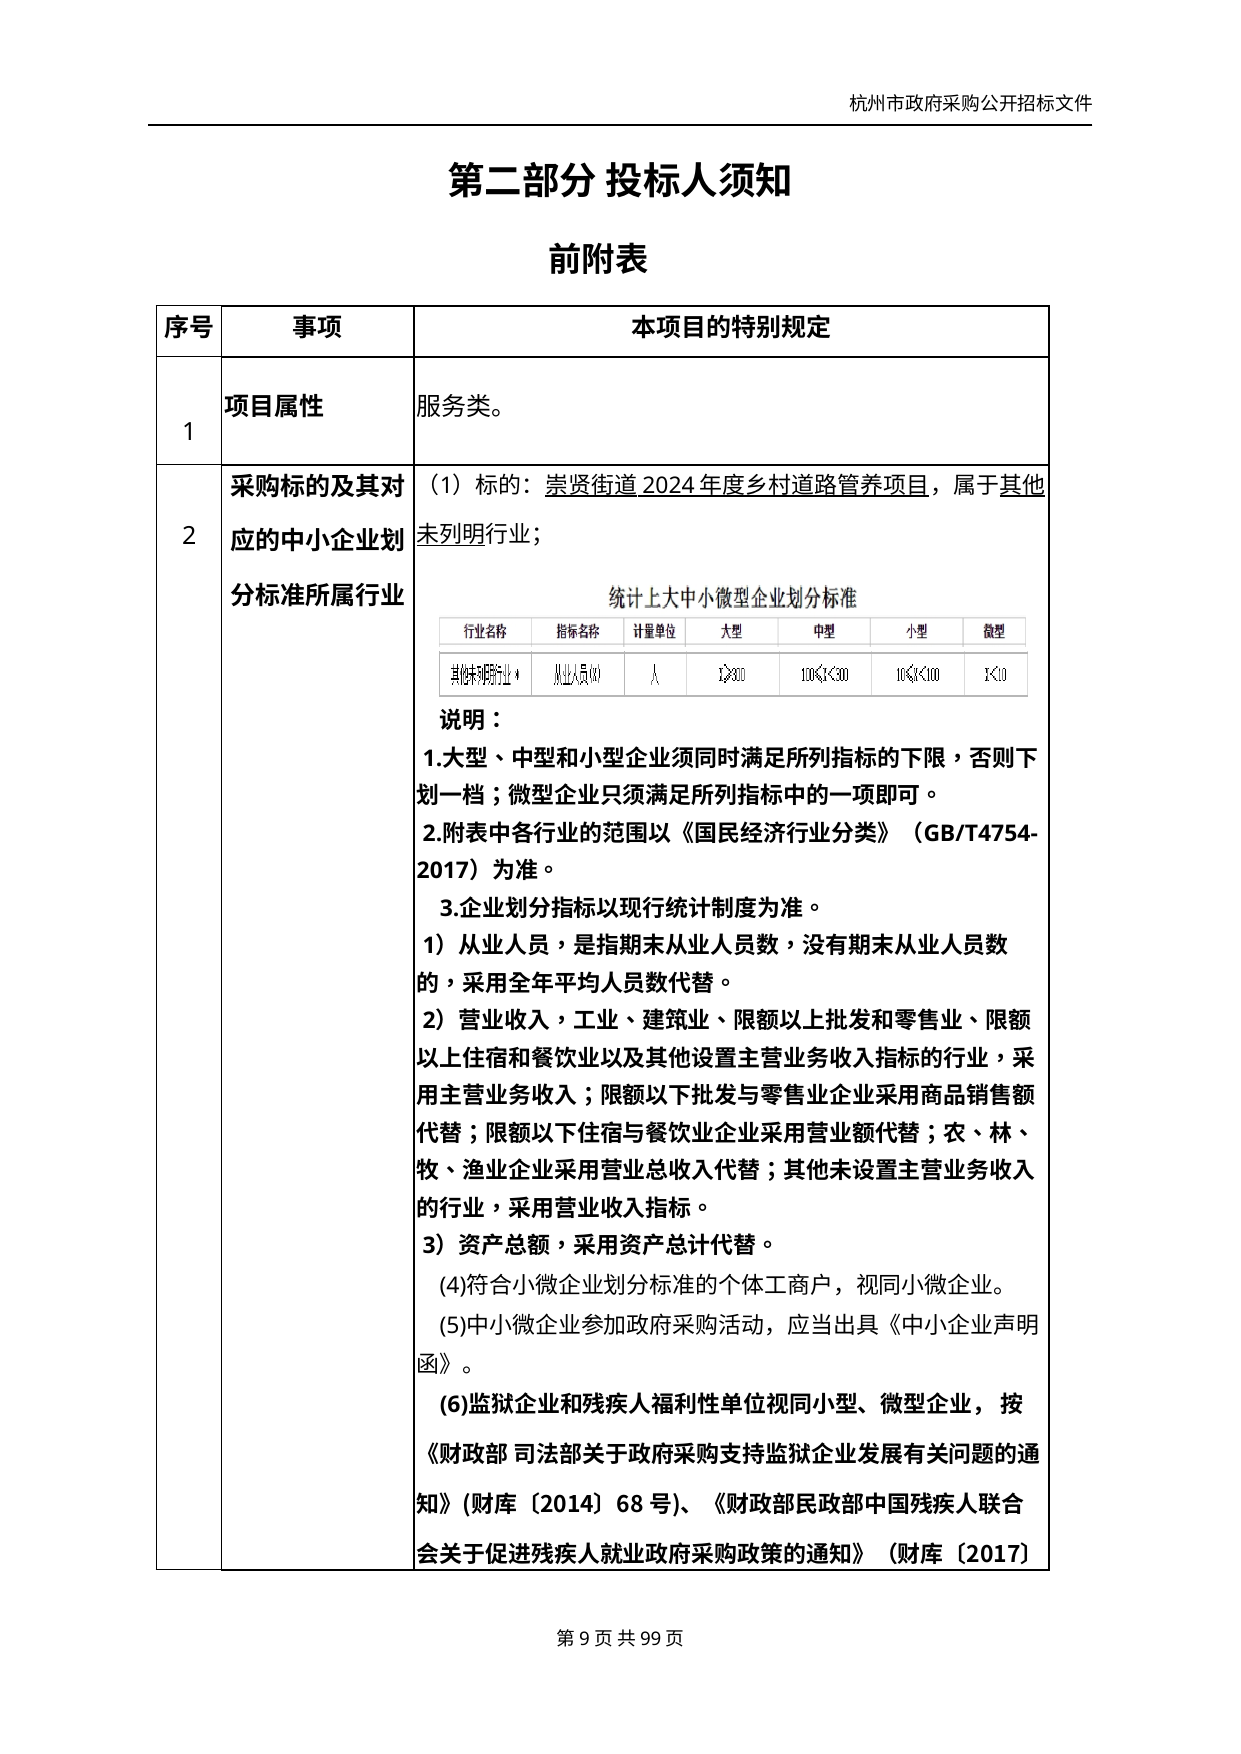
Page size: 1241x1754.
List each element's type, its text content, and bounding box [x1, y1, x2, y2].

table_header 序号 [157, 306, 221, 356]
text 第二部分 投标人须知 [148, 151, 1092, 206]
text 前附表 [148, 233, 1092, 281]
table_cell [222, 466, 413, 1569]
table_header 本项目的特别规定 [415, 307, 1048, 356]
table_cell 项目属性 [222, 358, 413, 464]
picture [438, 651, 1030, 699]
table_header 事项 [222, 307, 413, 356]
picture [436, 566, 1029, 647]
table_cell 1 [157, 357, 221, 464]
table_cell 2 [157, 465, 221, 1569]
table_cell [415, 466, 1048, 1569]
table_cell 服务类。 [415, 358, 1048, 464]
